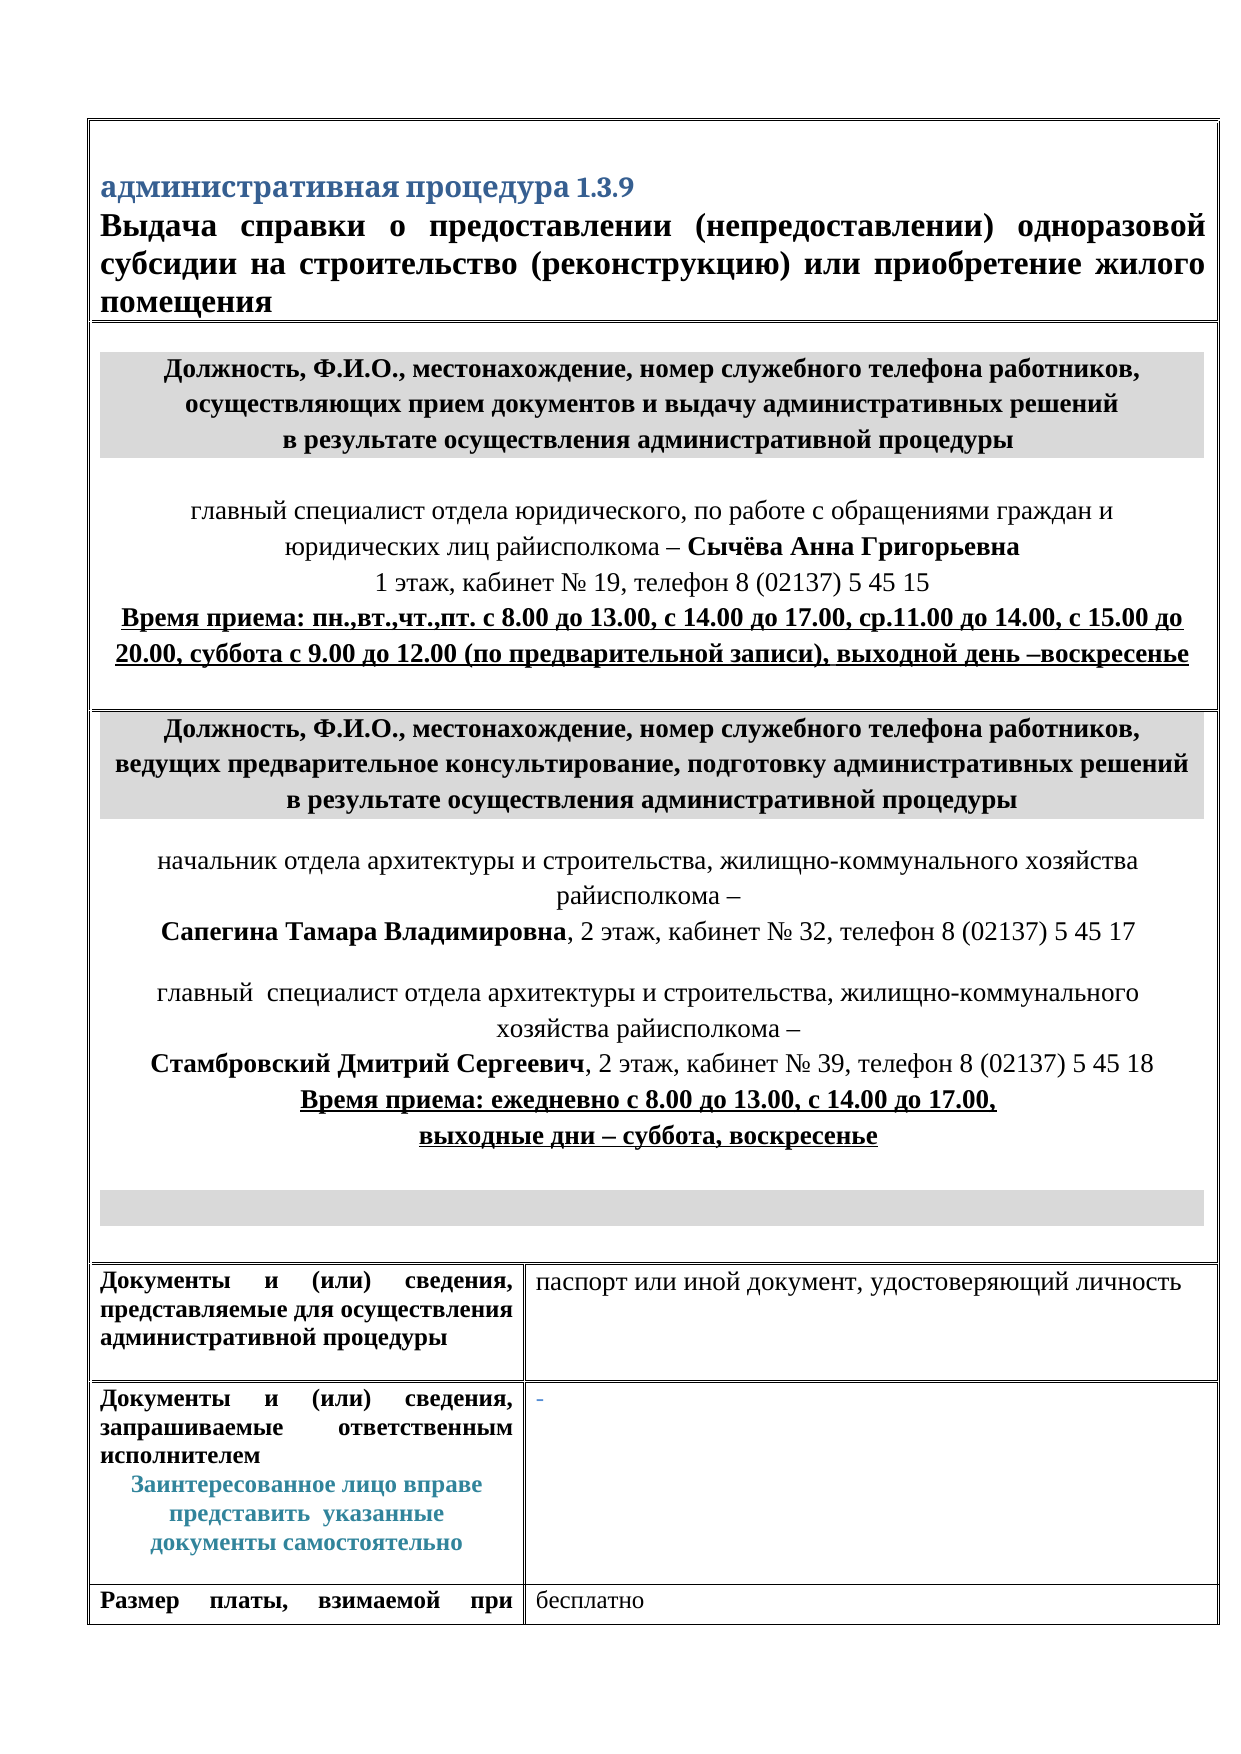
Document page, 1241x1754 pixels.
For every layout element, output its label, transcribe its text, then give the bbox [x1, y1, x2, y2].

table_cell [90, 709, 1217, 1262]
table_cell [90, 1585, 523, 1624]
table_cell Документы и (или) сведения, запрашиваемые ответственным исполнителем Заинтересованное лицо вправе представить указанные документы самостоятельно [89, 1380, 524, 1584]
table_cell бесплатно [526, 1585, 1217, 1624]
table_cell Документы и (или) сведения, представляемые для осуществления административной процедуры [90, 1262, 523, 1380]
table_header [1218, 118, 1240, 320]
table_cell [90, 320, 1217, 709]
table_header административная процедура 1.3.9 Выдача справки о предоставлении (непредоставлении) одноразовой субсидии на строительство (реконструкцию) или приобретение жилого помещения [90, 121, 1218, 320]
table_cell паспорт или иной документ, удостоверяющий личность [526, 1265, 1217, 1380]
table_cell - [526, 1383, 1217, 1584]
